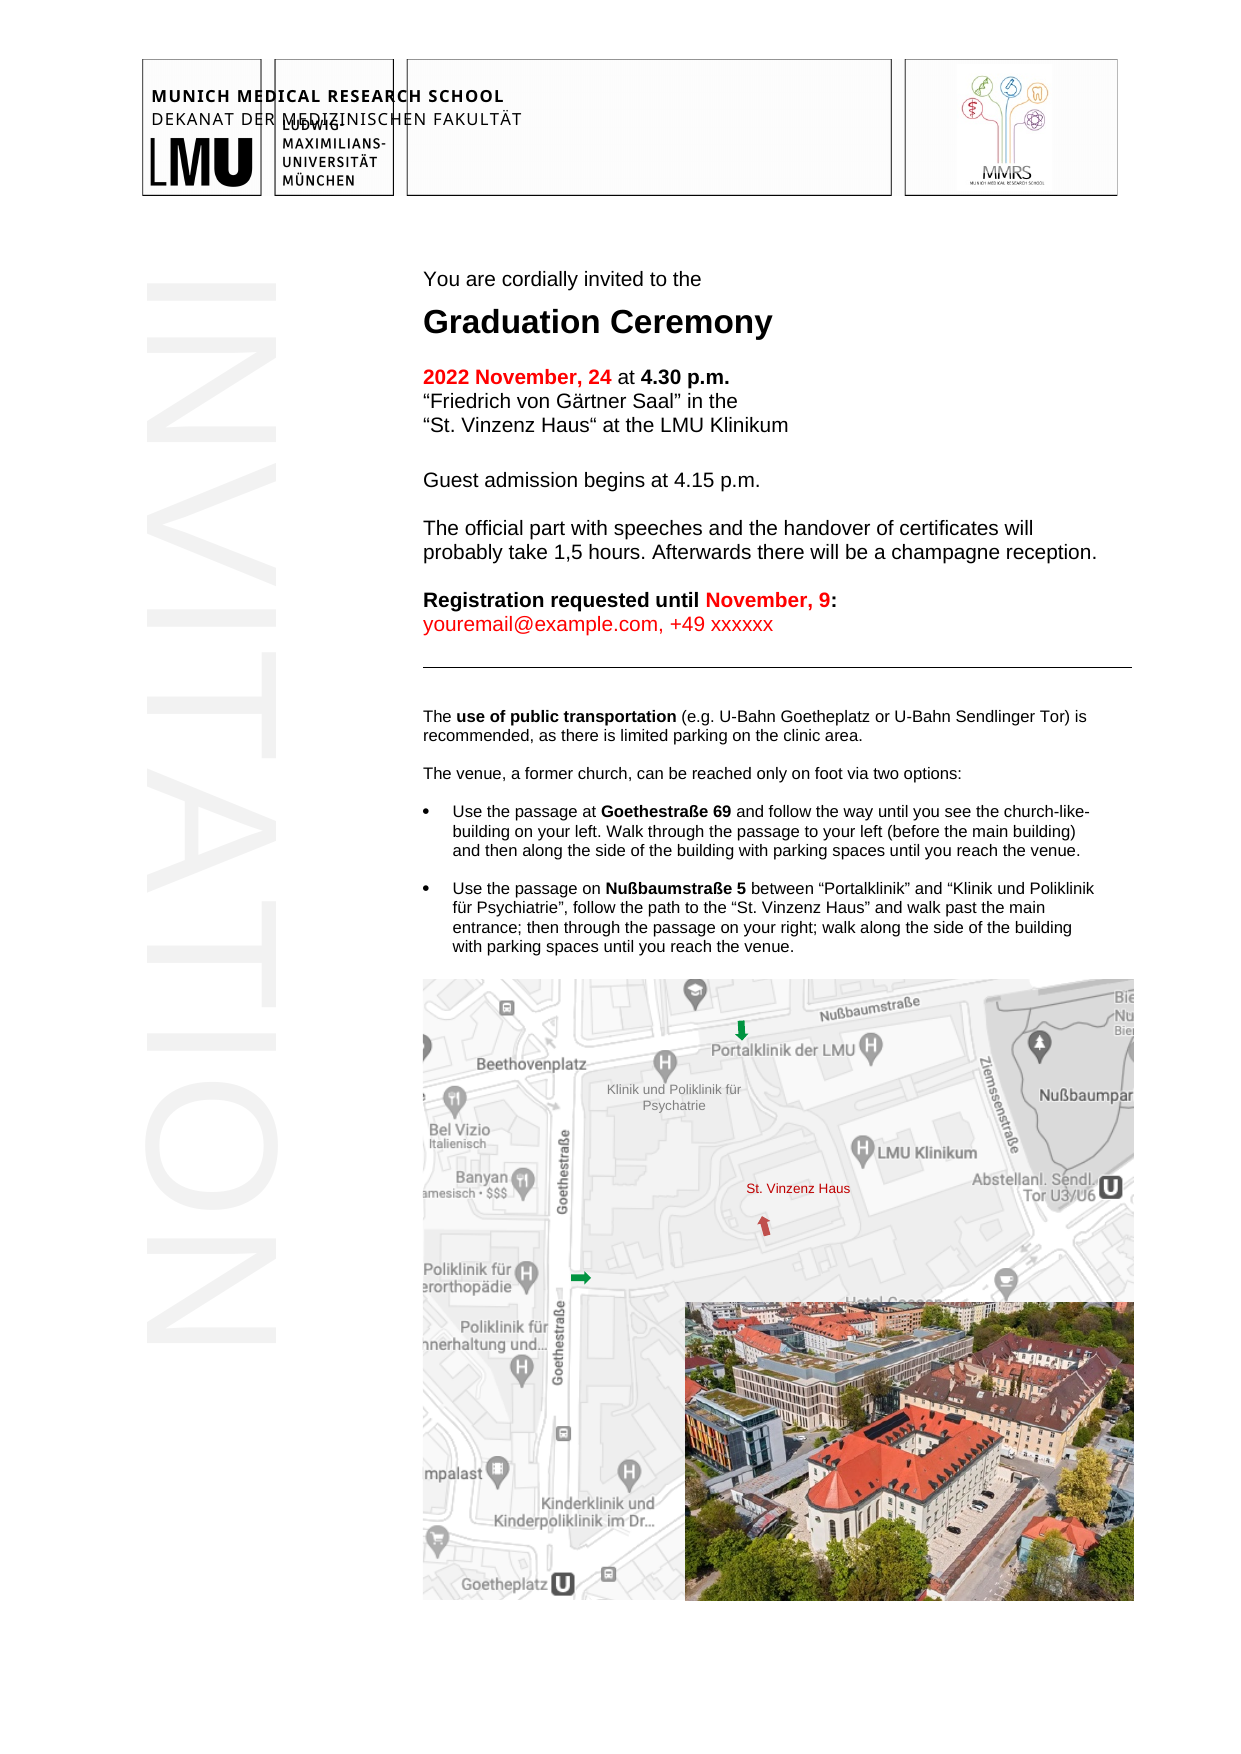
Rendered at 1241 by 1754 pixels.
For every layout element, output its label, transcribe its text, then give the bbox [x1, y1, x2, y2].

text Registration requested until November, 9: [423, 588, 1100, 612]
text The venue, a former church, can be reached only on foot via two options: [423, 764, 1100, 783]
text “Friedrich von Gärtner Saal” in the “St. Vinzenz Haus“ at the LMU Klinikum [423, 389, 1100, 468]
picture [142, 59, 1118, 196]
text You are cordially invited to the [423, 266, 1132, 290]
text 2022 November, 24 at 4.30 p.m. [423, 365, 1100, 389]
text The official part with speeches and the handover of certificates will probably take 1,5 hours. Afterwards there will be a champagne reception. [423, 516, 1100, 564]
list Use the passage at Goethestraße 69 and follow the way until you see the church-like-building on your left. Walk through the passage to your left (before the main building) and then along the side of the building with parking spaces until you reach the venue. [423, 802, 1100, 860]
picture [422, 979, 1134, 1601]
text The use of public transportation (e.g. U-Bahn Goetheplatz or U-Bahn Sendlinger Tor) is recommended, as there is limited parking on the clinic area. [423, 706, 1100, 745]
text youremail@example.com, +49 xxxxxx [423, 612, 1100, 636]
text Guest admission begins at 4.15 p.m. [423, 468, 1100, 492]
text Graduation Ceremony [423, 302, 1100, 341]
list Use the passage on Nußbaumstraße 5 between “Portalklinik” and “Klinik und Poliklinik für Psychiatrie”, follow the path to the “St. Vinzenz Haus” and walk past the main entrance; then through the passage on your right; walk along the side of the building with parking spaces until you reach the venue. [423, 879, 1100, 956]
